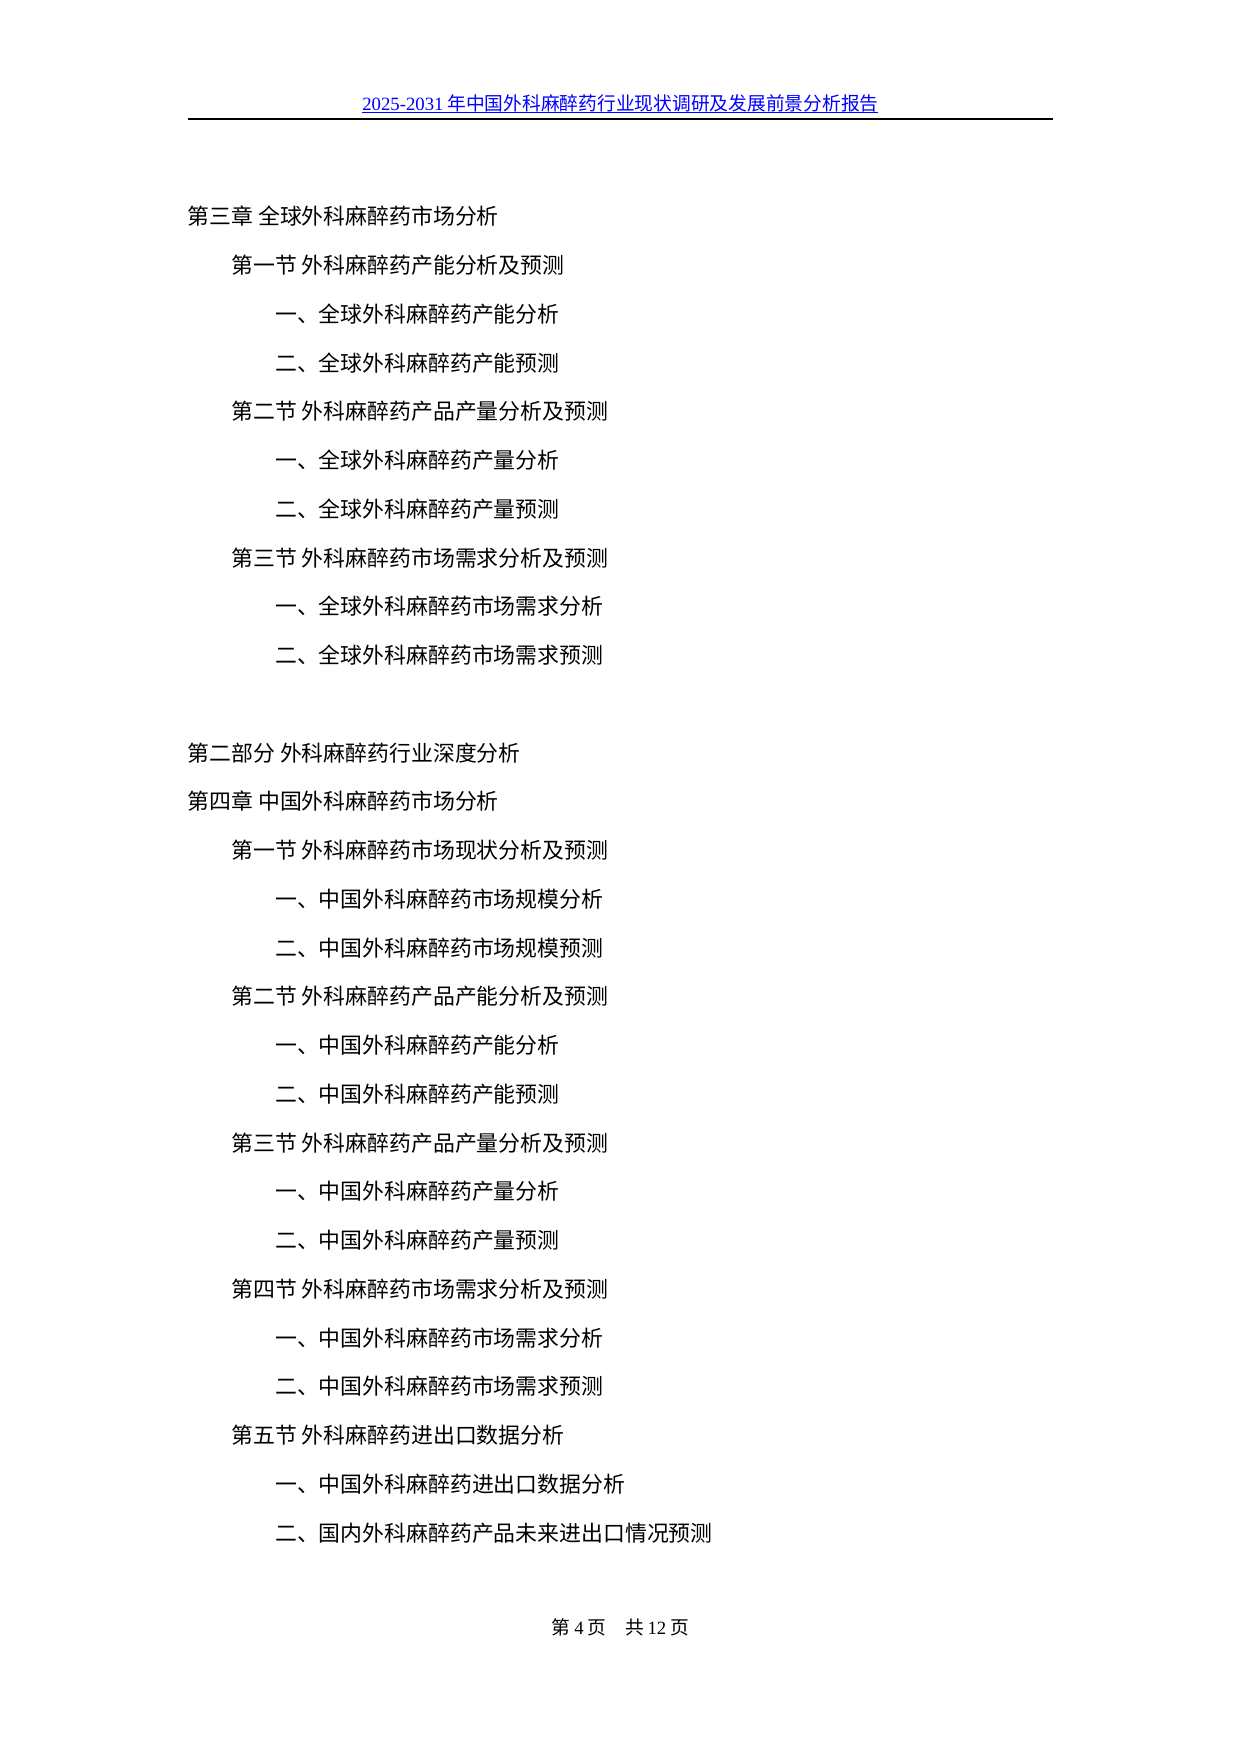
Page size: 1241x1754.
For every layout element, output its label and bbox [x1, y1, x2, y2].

text [187, 150, 1053, 1548]
